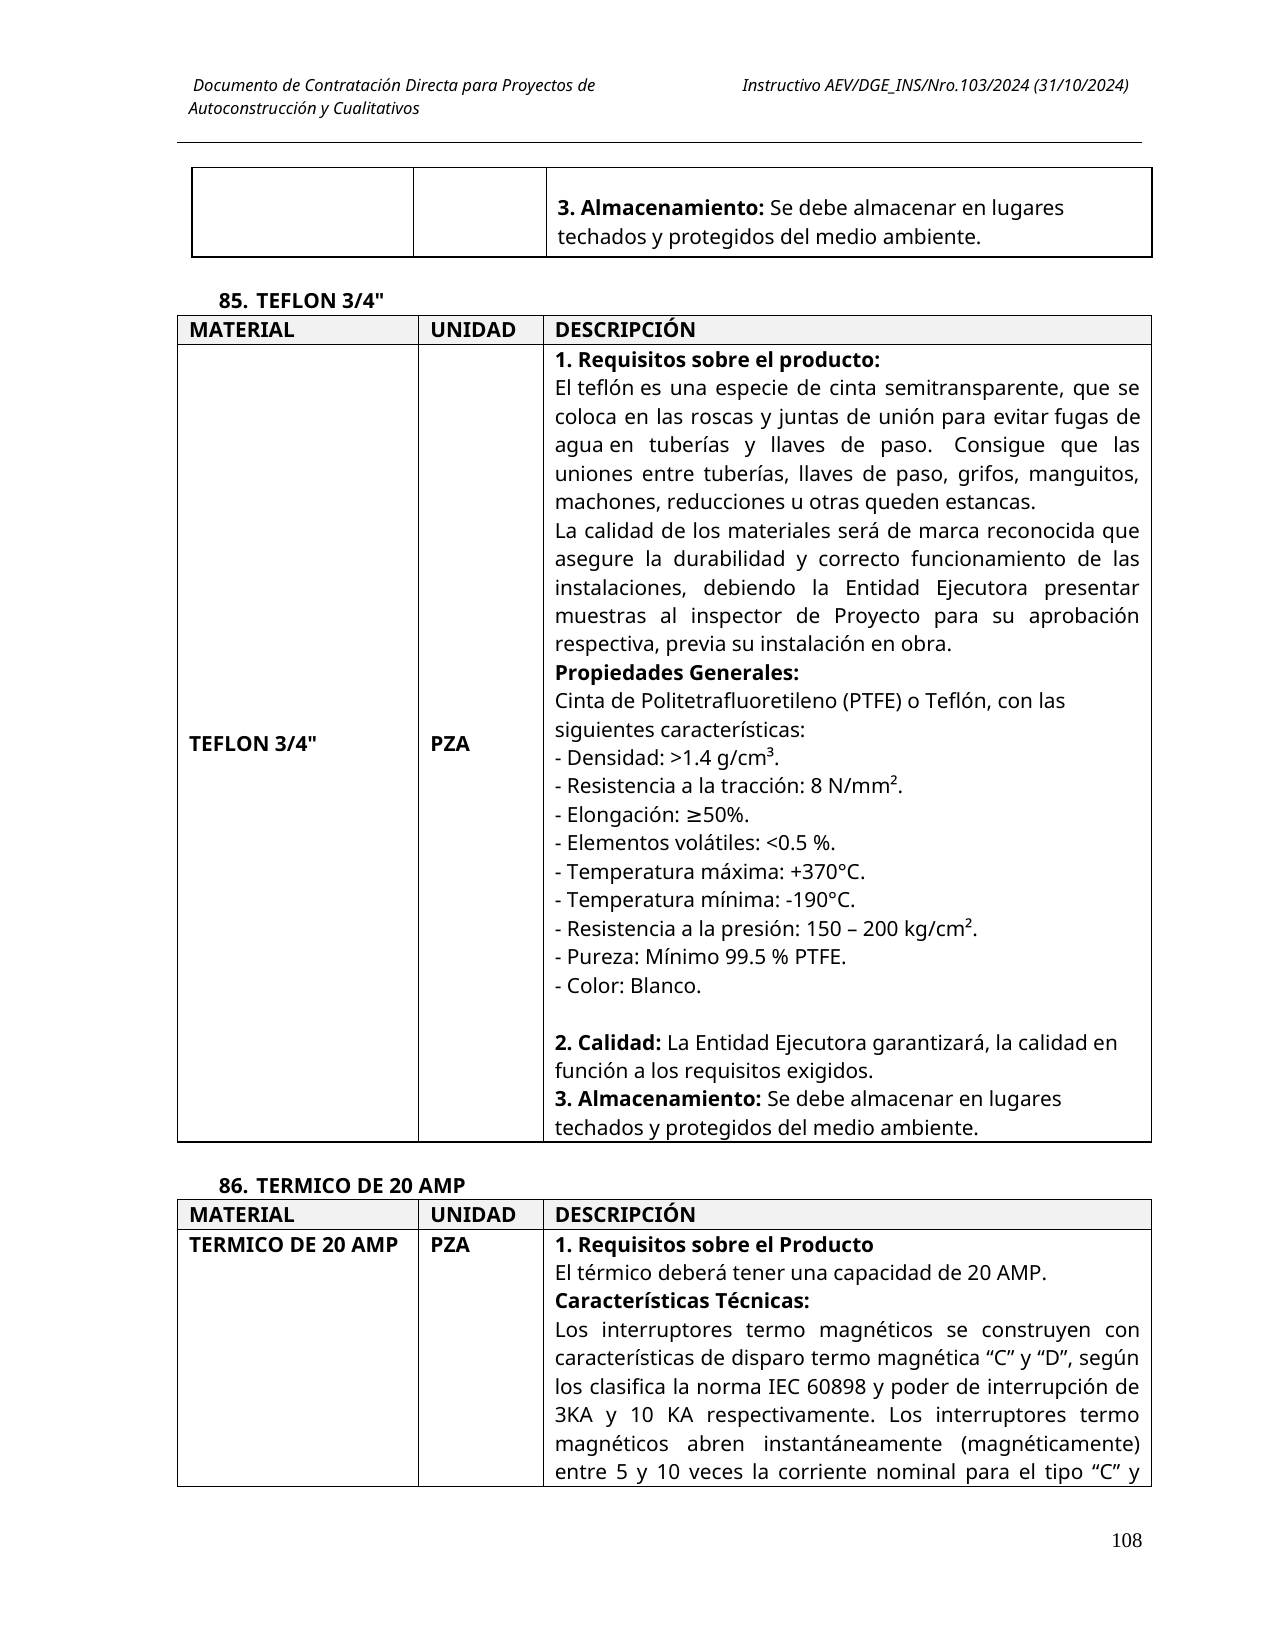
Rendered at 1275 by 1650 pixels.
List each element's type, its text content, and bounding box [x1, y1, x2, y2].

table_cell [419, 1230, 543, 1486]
list TEFLON 3/4" [219, 286, 1142, 314]
list TERMICO DE 20 AMP [219, 1171, 1142, 1199]
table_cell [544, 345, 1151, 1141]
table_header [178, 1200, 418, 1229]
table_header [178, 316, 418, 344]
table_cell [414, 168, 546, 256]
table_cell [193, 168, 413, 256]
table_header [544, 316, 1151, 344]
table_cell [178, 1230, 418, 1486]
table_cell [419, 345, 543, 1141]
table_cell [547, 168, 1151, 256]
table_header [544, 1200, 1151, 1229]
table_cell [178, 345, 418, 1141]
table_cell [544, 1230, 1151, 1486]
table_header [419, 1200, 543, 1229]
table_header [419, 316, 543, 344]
